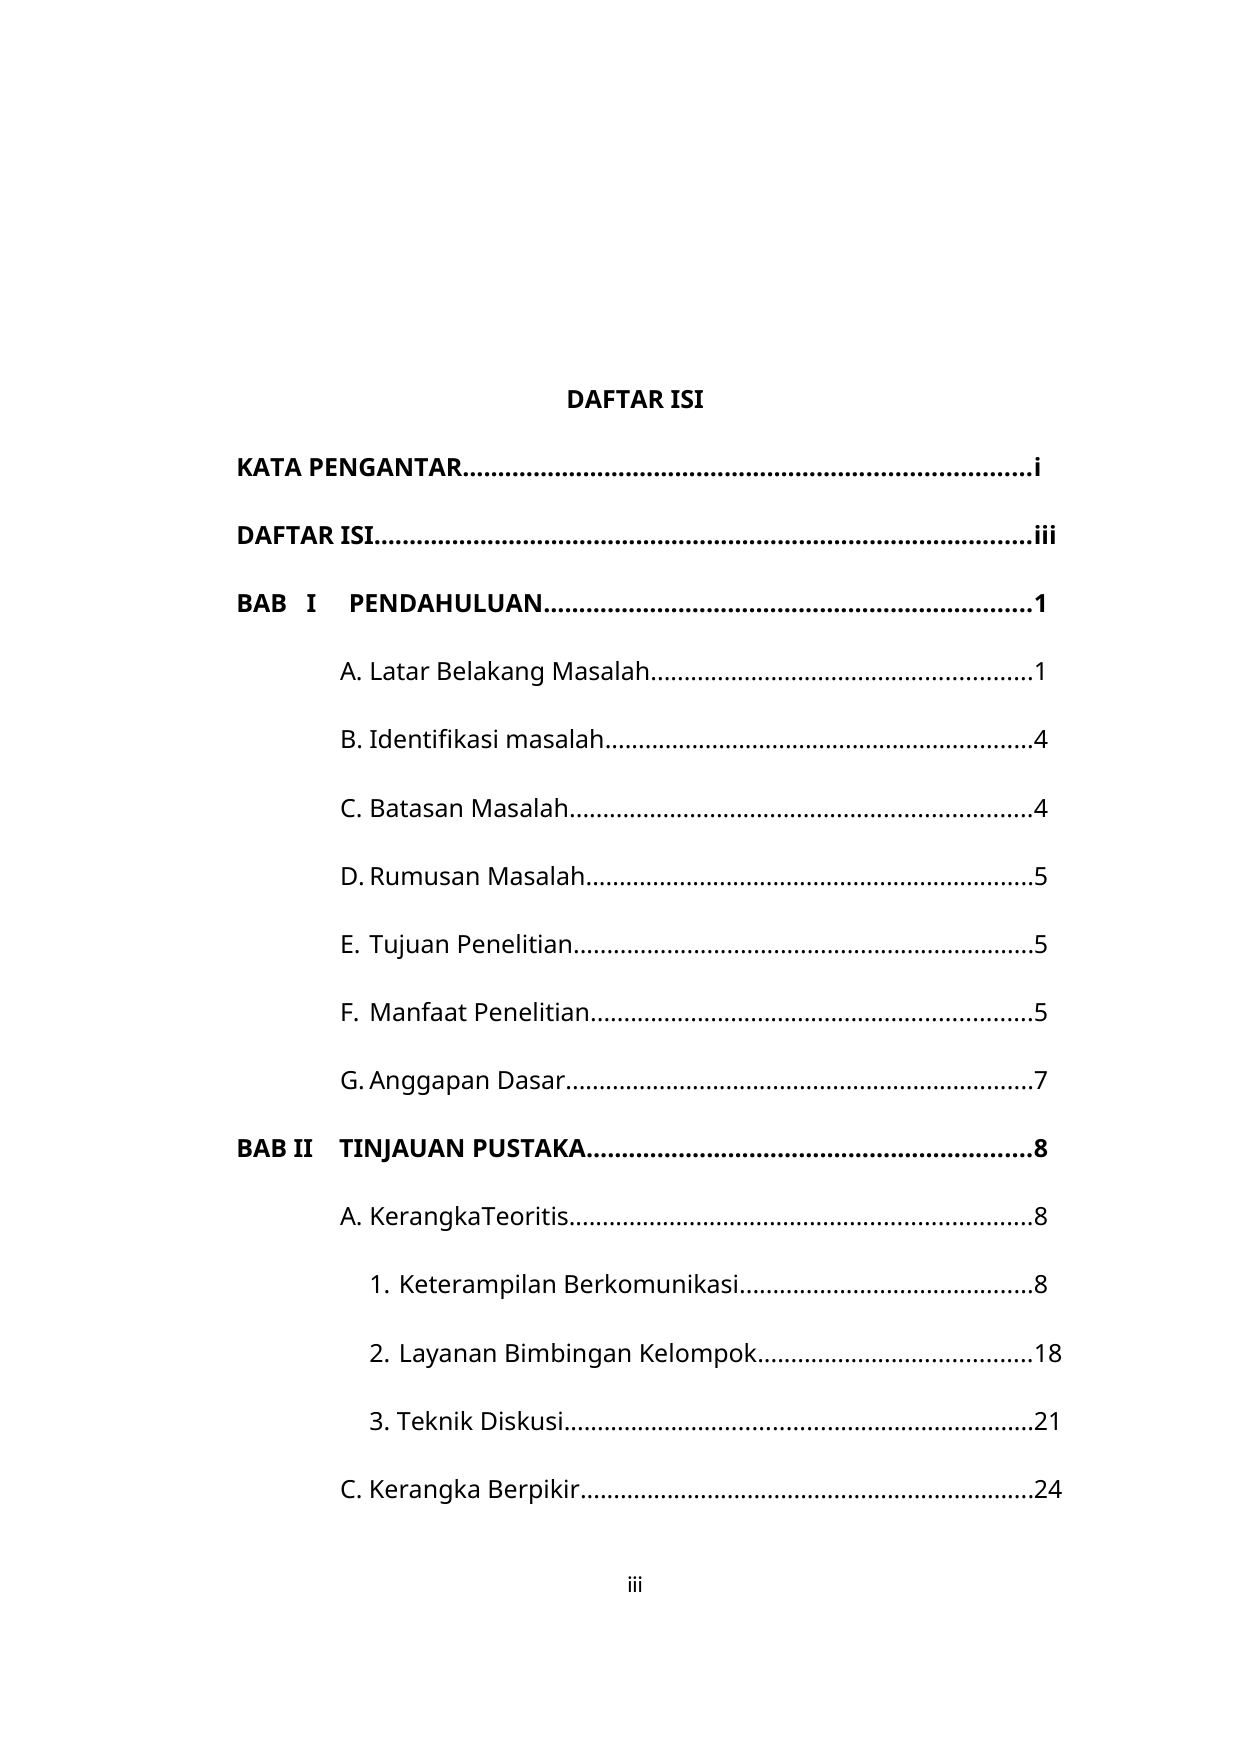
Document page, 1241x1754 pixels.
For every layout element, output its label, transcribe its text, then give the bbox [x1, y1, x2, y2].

list BAB II TINJAUAN PUSTAKA 8 [236, 1131, 1033, 1165]
text 3. Teknik Diskusi .. 21 [236, 1403, 1033, 1437]
list Anggapan Dasar 7 [340, 1063, 1033, 1097]
list KerangkaTeoritis 8 [340, 1199, 1033, 1233]
list Rumusan Masalah 5 [340, 858, 1033, 892]
text DAFTAR ISI iii [236, 518, 1033, 552]
list Manfaat Penelitian 5 [340, 995, 1033, 1029]
text KATA PENGANTAR i [236, 450, 1033, 484]
list Keterampilan Berkomunikasi 8 [369, 1267, 1033, 1301]
text BAB I PENDAHULUAN 1 [236, 586, 1033, 620]
list Latar Belakang Masalah 1 [340, 654, 1033, 688]
list Tujuan Penelitian 5 [340, 927, 1033, 961]
text DAFTAR ISI [236, 382, 1033, 416]
list Layanan Bimbingan Kelompok 18 [369, 1335, 1033, 1369]
list Batasan Masalah 4 [340, 790, 1033, 824]
text C. Kerangka Berpikir 24 [236, 1472, 1033, 1506]
list Identifikasi masalah 4 [340, 722, 1033, 756]
